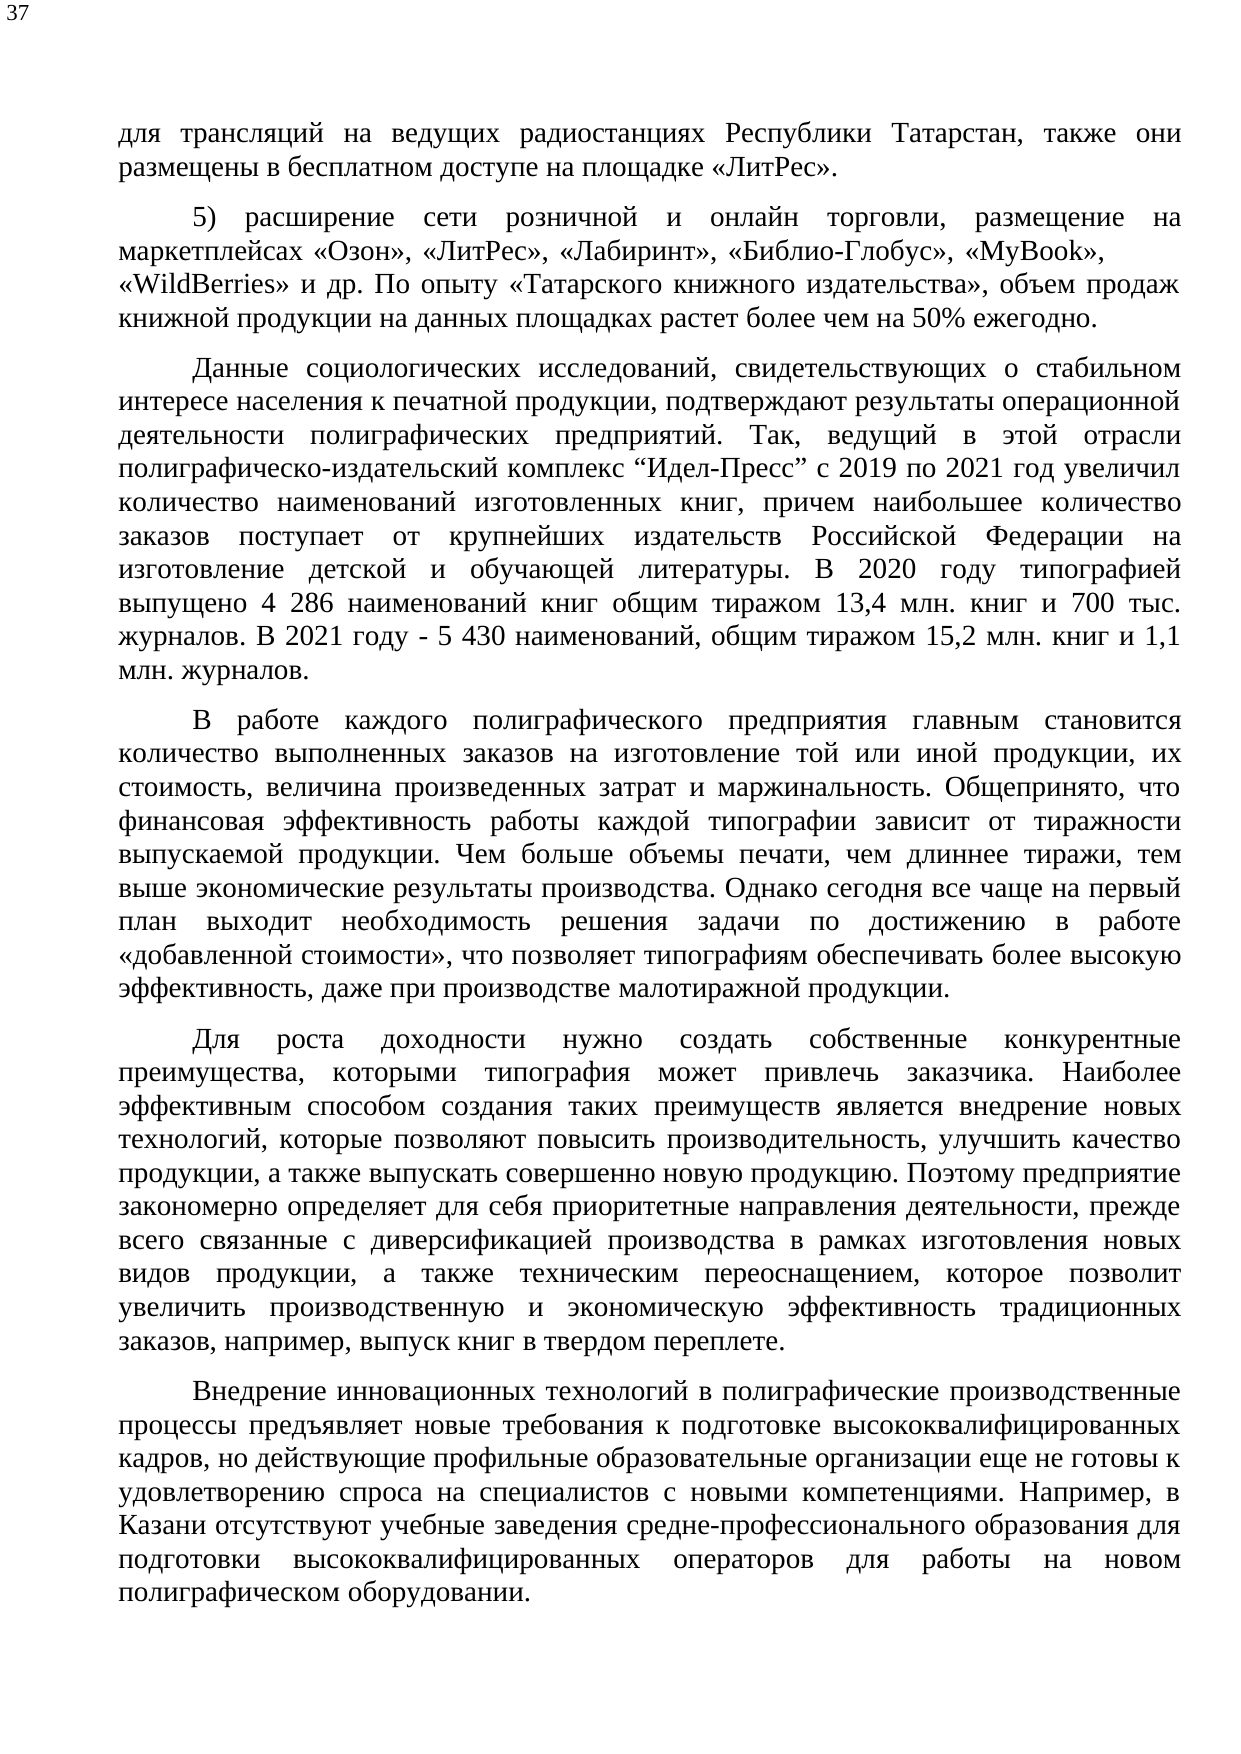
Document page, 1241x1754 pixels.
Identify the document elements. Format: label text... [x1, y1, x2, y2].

list расширение сети розничной и онлайн торговли, размещение на маркетплейсах «Озон», «ЛитРес», «Лабиринт», «Библио-Глобус», «MyBook», [118, 199, 1182, 266]
text Для роста доходности нужно создать собственные конкурентные преимущества, которыми типография может привлечь заказчика. Наиболее эффективным способом создания таких преимуществ является внедрение новых технологий, которые позволяют повысить производительность, улучшить качество продукции, а также выпускать совершенно новую продукцию. Поэтому предприятие закономерно определяет для себя приоритетные направления деятельности, прежде всего связанные с диверсификацией производства в рамках изготовления новых видов продукции, а также техническим переоснащением, которое позволит увеличить производственную и экономическую эффективность традиционных заказов, например, выпуск книг в твердом переплете. [118, 1021, 1181, 1356]
text для трансляций на ведущих радиостанциях Республики Татарстан, также они размещены в бесплатном доступе на площадке «ЛитРес». [118, 115, 1182, 182]
text «WildBerries» и др. По опыту «Татарского книжного издательства», объем продаж книжной продукции на данных площадках растет более чем на 50% ежегодно. [118, 266, 1181, 333]
text В работе каждого полиграфического предприятия главным становится количество выполненных заказов на изготовление той или иной продукции, их стоимость, величина произведенных затрат и маржинальность. Общепринято, что финансовая эффективность работы каждой типографии зависит от тиражности выпускаемой продукции. Чем больше объемы печати, чем длиннее тиражи, тем выше экономические результаты производства. Однако сегодня все чаще на первый план выходит необходимость решения задачи по достижению в работе «добавленной стоимости», что позволяет типографиям обеспечивать более высокую эффективность, даже при производстве малотиражной продукции. [118, 702, 1181, 1004]
text Внедрение инновационных технологий в полиграфические производственные процессы предъявляет новые требования к подготовке высококвалифицированных кадров, но действующие профильные образовательные организации еще не готовы к удовлетворению спроса на специалистов с новыми компетенциями. Например, в Казани отсутствуют учебные заведения средне-профессионального образования для подготовки высококвалифицированных операторов для работы на новом полиграфическом оборудовании. [118, 1373, 1181, 1608]
text Данные социологических исследований, свидетельствующих о стабильном интересе населения к печатной продукции, подтверждают результаты операционной деятельности полиграфических предприятий. Так, ведущий в этой отрасли полиграфическо-издательский комплекс “Идел-Пресс” с 2019 по 2021 год увеличил количество наименований изготовленных книг, причем наибольшее количество заказов поступает от крупнейших издательств Российской Федерации на изготовление детской и обучающей литературы. В 2020 году типографией выпущено 4 286 наименований книг общим тиражом 13,4 млн. книг и 700 тыс. журналов. В 2021 году - 5 430 наименований, общим тиражом 15,2 млн. книг и 1,1 млн. журналов. [118, 350, 1181, 685]
